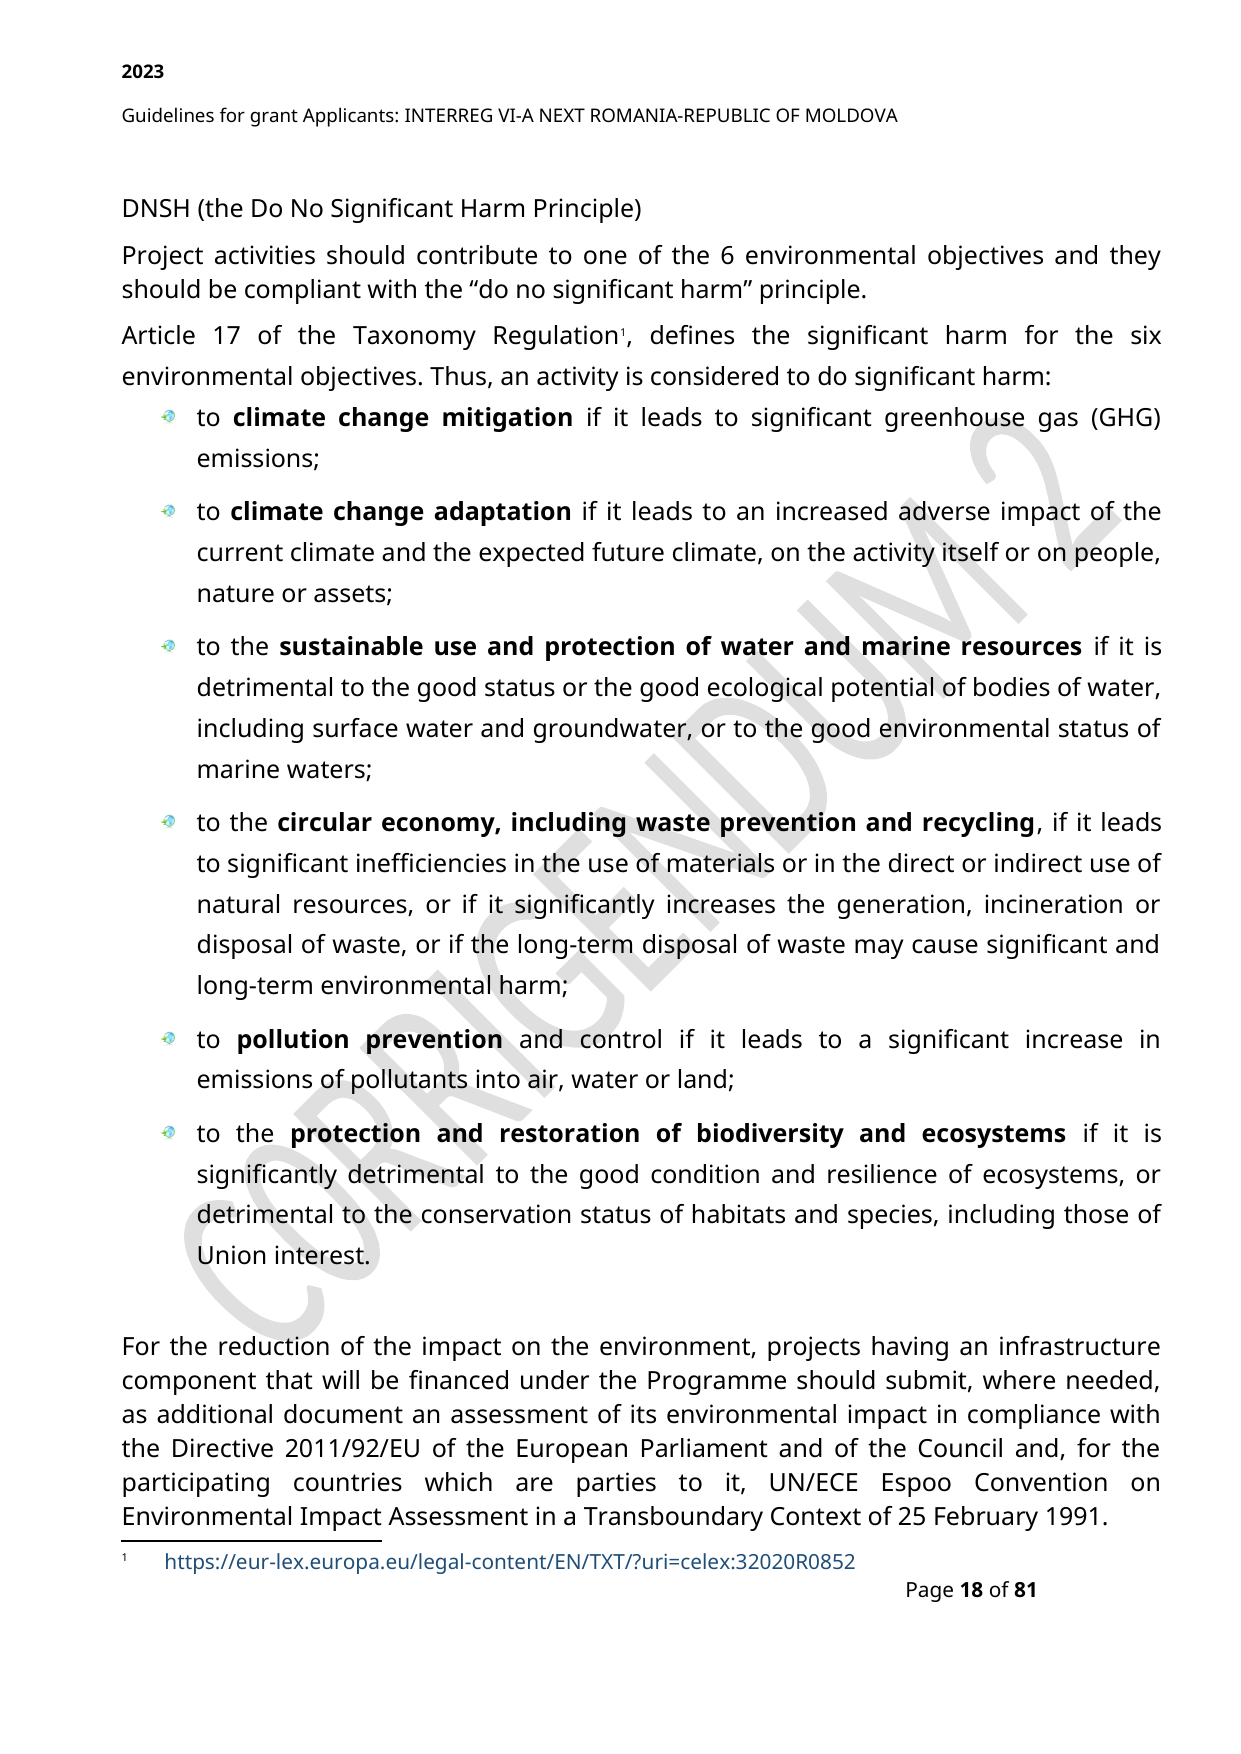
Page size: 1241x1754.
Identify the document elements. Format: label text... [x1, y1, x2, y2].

text Project activities should contribute to one of the 6 environmental objectives and they should be compliant with the “do no significant harm” principle. [121, 237, 1162, 305]
text For the reduction of the impact on the environment, projects having an infrastructure component that will be financed under the Programme should submit, where needed, as additional document an assessment of its environmental impact in compliance with the Directive 2011/92/EU of the European Parliament and of the Council and, for the participating countries which are parties to it, UN/ECE Espoo Convention on Environmental Impact Assessment in a Transboundary Context of 25 February 1991. [121, 1329, 1162, 1533]
list to the circular economy, including waste prevention and recycling, if it leads to significant inefficiencies in the use of materials or in the direct or indirect use of natural resources, or if it significantly increases the generation, incineration or disposal of waste, or if the long-term disposal of waste may cause significant and long-term environmental harm; [159, 804, 1162, 1002]
list to climate change adaptation if it leads to an increased adverse impact of the current climate and the expected future climate, on the activity itself or on people, nature or assets; [159, 494, 1162, 609]
text Article 17 of the Taxonomy Regulation, defines the significant harm for the six environmental objectives. Thus, an activity is considered to do significant harm: [121, 318, 1162, 393]
list to pollution prevention and control if it leads to a significant increase in emissions of pollutants into air, water or land; [159, 1021, 1162, 1096]
picture [160, 639, 175, 656]
picture [160, 1125, 175, 1143]
picture [160, 504, 175, 521]
list to the protection and restoration of biodiversity and ecosystems if it is significantly detrimental to the good condition and resilience of ecosystems, or detrimental to the conservation status of habitats and species, including those of Union interest. [159, 1115, 1162, 1272]
text DNSH (the Do No Significant Harm Principle) [121, 191, 1162, 225]
list to the sustainable use and protection of water and marine resources if it is detrimental to the good status or the good ecological potential of bodies of water, including surface water and groundwater, or to the good environmental status of marine waters; [159, 629, 1162, 785]
picture [160, 409, 175, 427]
picture [160, 814, 175, 832]
list to climate change mitigation if it leads to significant greenhouse gas (GHG) emissions; [159, 399, 1162, 474]
picture [160, 1031, 175, 1049]
